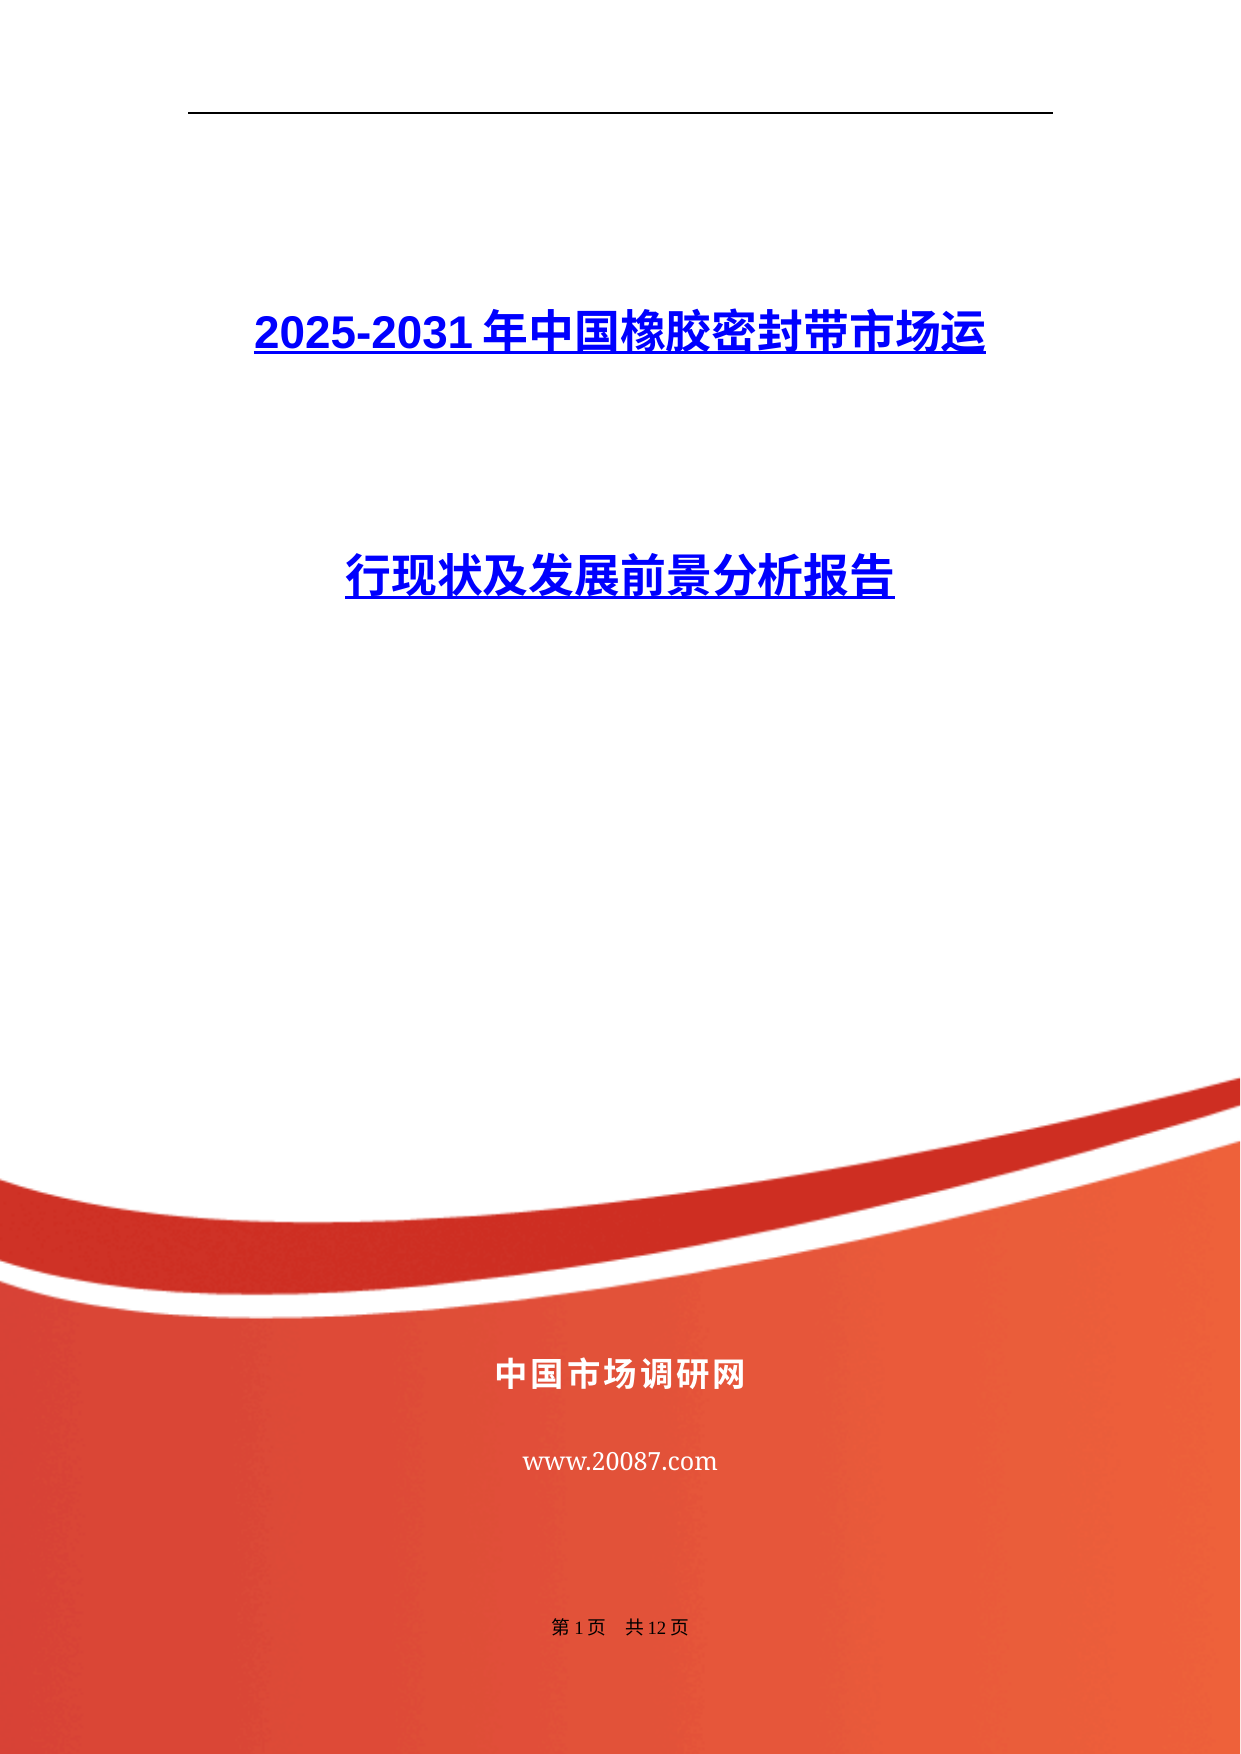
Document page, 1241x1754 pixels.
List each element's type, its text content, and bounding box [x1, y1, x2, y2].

table_header 2025-2031年中国橡胶密封带市场运行现状及发展前景分析报告 [188, 207, 1053, 773]
subtitle 中国市场调研网 [187, 1339, 1053, 1404]
picture [0, 1006, 1241, 1754]
text www.20087.com [187, 1428, 1053, 1493]
